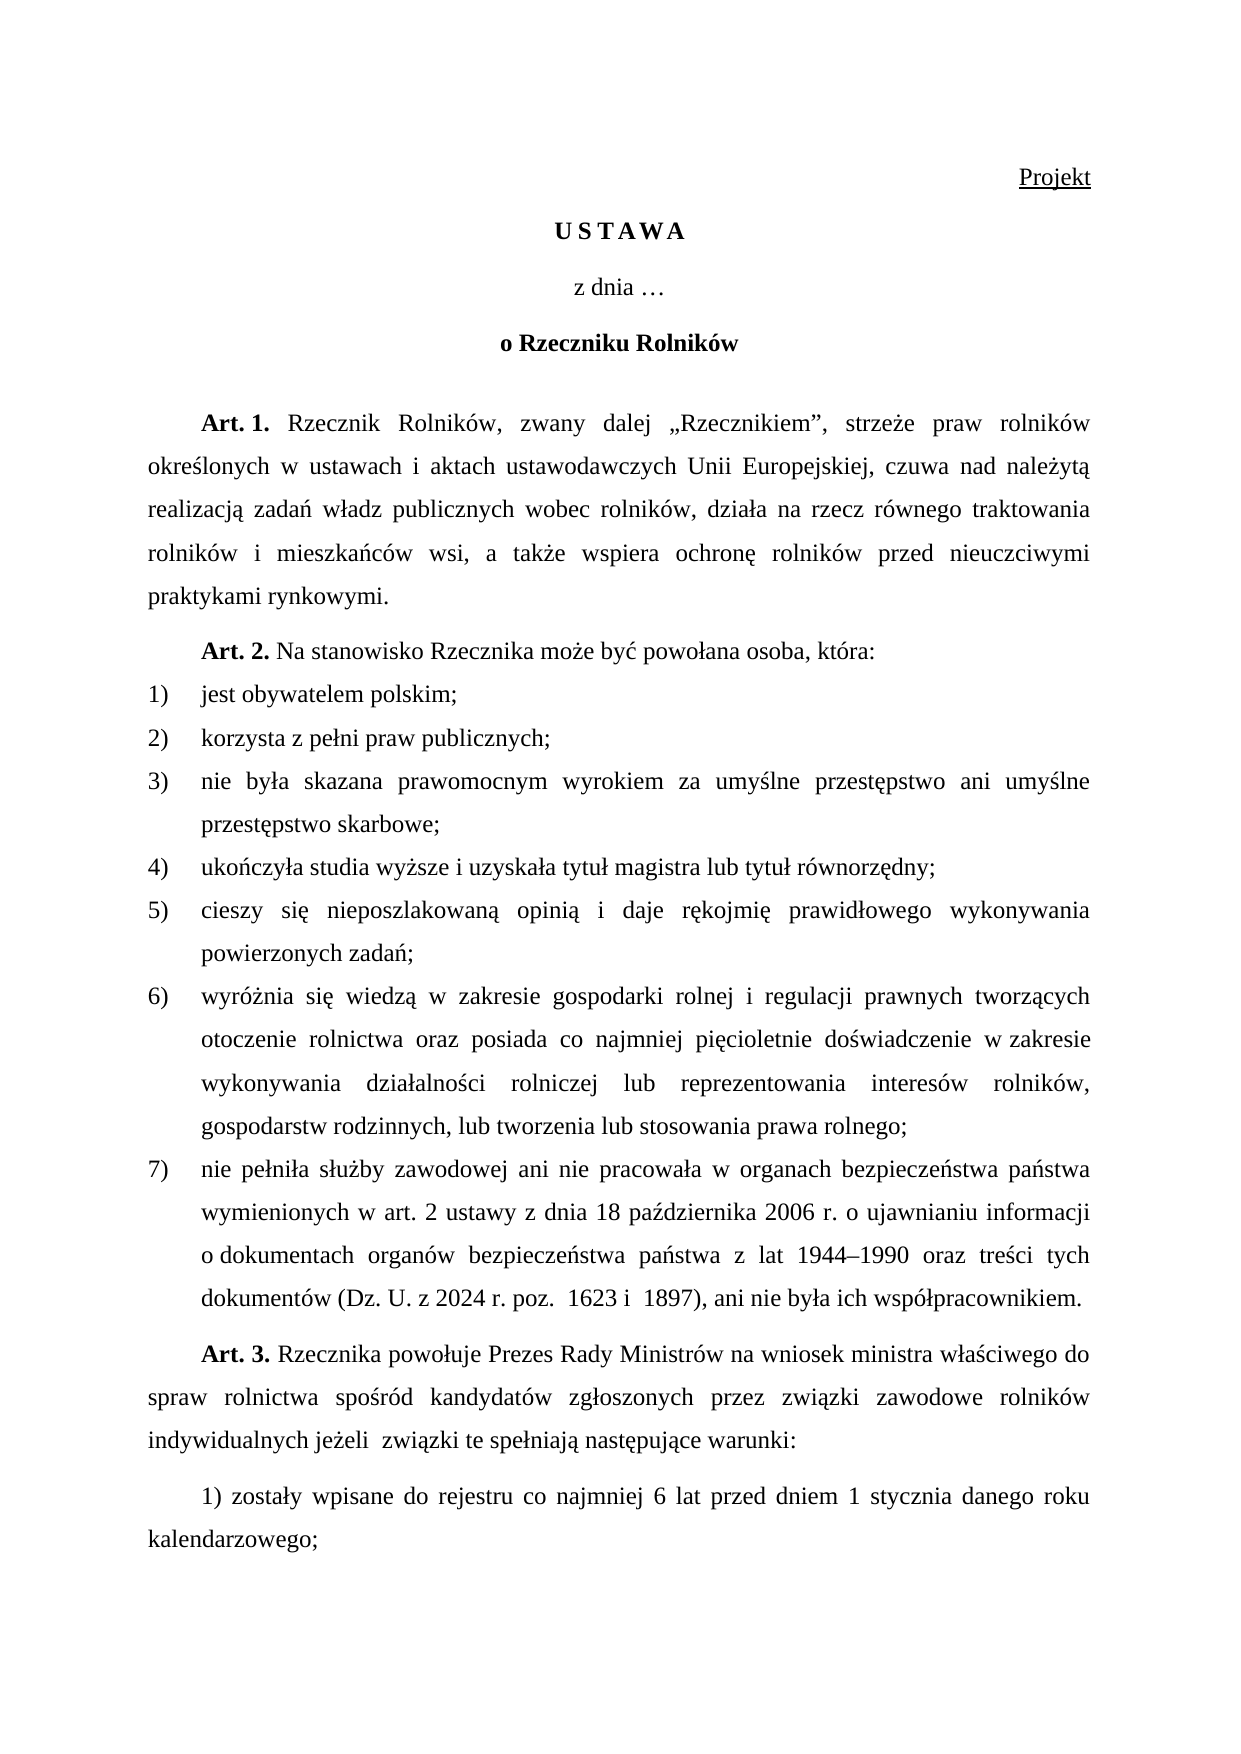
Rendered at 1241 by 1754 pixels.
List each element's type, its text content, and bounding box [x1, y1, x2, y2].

text 3) nie była skazana prawomocnym wyrokiem za umyślne przestępstwo ani umyślne przestępstwo skarbowe; [148, 766, 1091, 838]
text 1) zostały wpisane do rejestru co najmniej 6 lat przed dniem 1 stycznia danego roku kalendarzowego; [148, 1481, 1091, 1553]
text Art. 2. Na stanowisko Rzecznika może być powołana osoba, która: [148, 636, 1091, 665]
text 7) nie pełniła służby zawodowej ani nie pracowała w organach bezpieczeństwa państwa wymienionych w art. 2 ustawy z dnia 18 października 2006 r. o ujawnianiu informacji o dokumentach organów bezpieczeństwa państwa z lat 1944–1990 oraz treści tych dokumentów (Dz. U. z 2024 r. poz. 1623 i 1897), ani nie była ich współpracownikiem. [148, 1154, 1091, 1312]
text 6) wyróżnia się wiedzą w zakresie gospodarki rolnej i regulacji prawnych tworzących otoczenie rolnictwa oraz posiada co najmniej pięcioletnie doświadczenie w zakresie wykonywania działalności rolniczej lub reprezentowania interesów rolników, gospodarstw rodzinnych, lub tworzenia lub stosowania prawa rolnego; [148, 981, 1091, 1139]
text 5) cieszy się nieposzlakowaną opinią i daje rękojmię prawidłowego wykonywania powierzonych zadań; [148, 895, 1091, 967]
text z dnia … [148, 272, 1091, 301]
text 4) ukończyła studia wyższe i uzyskała tytuł magistra lub tytuł równorzędny; [148, 852, 1091, 881]
text Art. 3. Rzecznika powołuje Prezes Rady Ministrów na wniosek ministra właściwego do spraw rolnictwa spośród kandydatów zgłoszonych przez związki zawodowe rolników indywidualnych jeżeli związki te spełniają następujące warunki: [148, 1339, 1091, 1454]
text 1) jest obywatelem polskim; [148, 679, 1091, 708]
text o Rzeczniku Rolników [148, 328, 1091, 356]
text 2) korzysta z pełni praw publicznych; [148, 723, 1091, 751]
text Projekt [148, 162, 1091, 198]
text Ustawa [148, 216, 1091, 245]
text Art. 1. Rzecznik Rolników, zwany dalej „Rzecznikiem”, strzeże praw rolników określonych w ustawach i aktach ustawodawczych Unii Europejskiej, czuwa nad należytą realizacją zadań władz publicznych wobec rolników, działa na rzecz równego traktowania rolników i mieszkańców wsi, a także wspiera ochronę rolników przed nieuczciwymi praktykami rynkowymi. [148, 408, 1091, 609]
